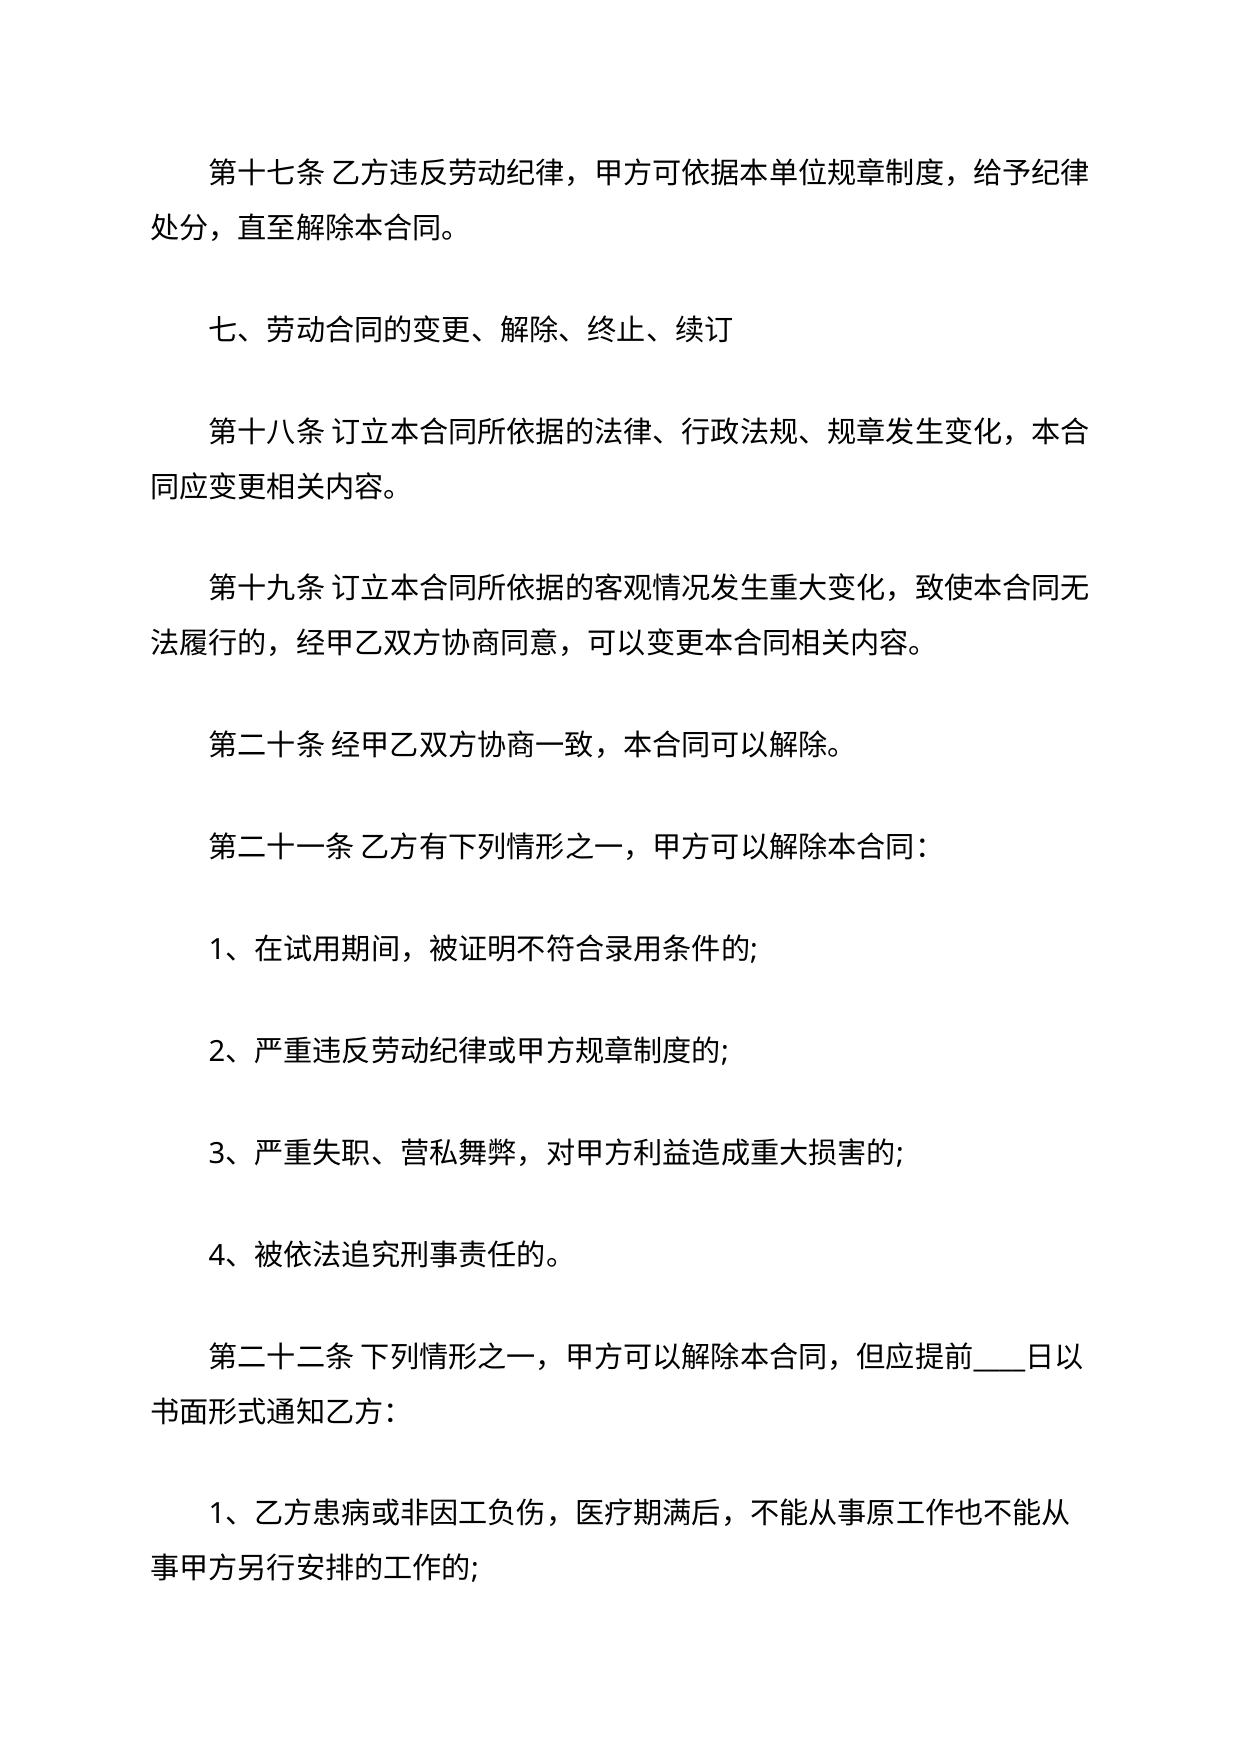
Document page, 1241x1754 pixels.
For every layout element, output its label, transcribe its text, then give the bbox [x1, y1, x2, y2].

text 第二十一条 乙方有下列情形之一，甲方可以解除本合同： [150, 823, 1090, 866]
text 第十八条 订立本合同所依据的法律、行政法规、规章发生变化，本合同应变更相关内容。 [150, 408, 1090, 506]
text 1、乙方患病或非因工负伤，医疗期满后，不能从事原工作也不能从事甲方另行安排的工作的; [150, 1490, 1090, 1587]
text 第十七条 乙方违反劳动纪律，甲方可依据本单位规章制度，给予纪律处分，直至解除本合同。 [150, 150, 1090, 247]
text 4、被依法追究刑事责任的。 [150, 1231, 1090, 1274]
text 2、严重违反劳动纪律或甲方规章制度的; [150, 1027, 1090, 1070]
text 3、严重失职、营私舞弊，对甲方利益造成重大损害的; [150, 1129, 1090, 1172]
text 第二十条 经甲乙双方协商一致，本合同可以解除。 [150, 722, 1090, 764]
text 第十九条 订立本合同所依据的客观情况发生重大变化，致使本合同无法履行的，经甲乙双方协商同意，可以变更本合同相关内容。 [150, 565, 1090, 662]
text 七、劳动合同的变更、解除、终止、续订 [150, 307, 1090, 349]
text 第二十二条 下列情形之一，甲方可以解除本合同，但应提前____日以书面形式通知乙方： [150, 1333, 1090, 1431]
text 1、在试用期间，被证明不符合录用条件的; [150, 925, 1090, 968]
